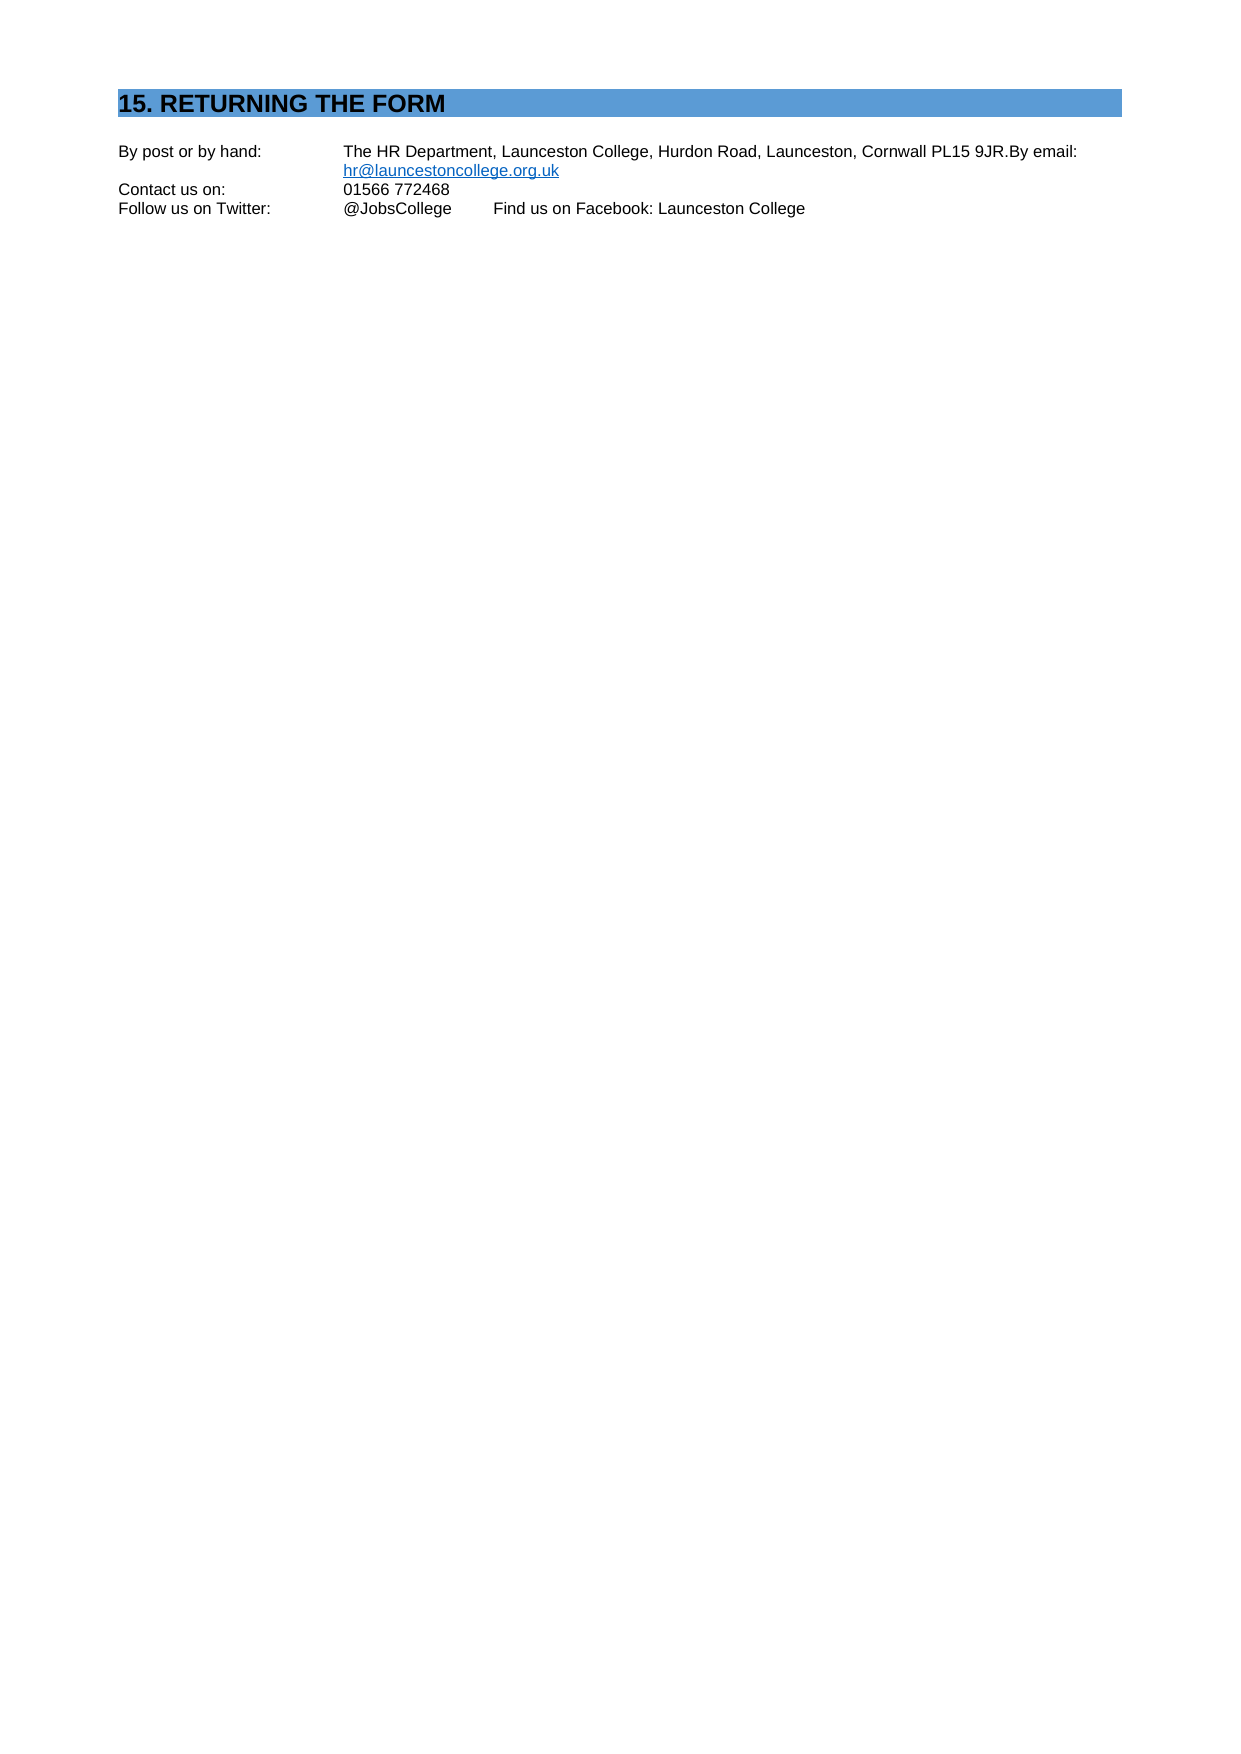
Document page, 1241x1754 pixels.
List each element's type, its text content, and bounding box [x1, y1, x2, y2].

text Follow us on Twitter: @JobsCollege Find us on Facebook: Launceston College [118, 199, 1122, 218]
text 15. RETURNING THE FORM [118, 89, 1122, 117]
text Contact us on: 01566 772468 [118, 180, 1122, 199]
text By post or by hand: The HR Department, Launceston College, Hurdon Road, Launceston, Cornwall PL15 9JR.By email: hr@launcestoncollege.org.uk [118, 141, 1122, 180]
